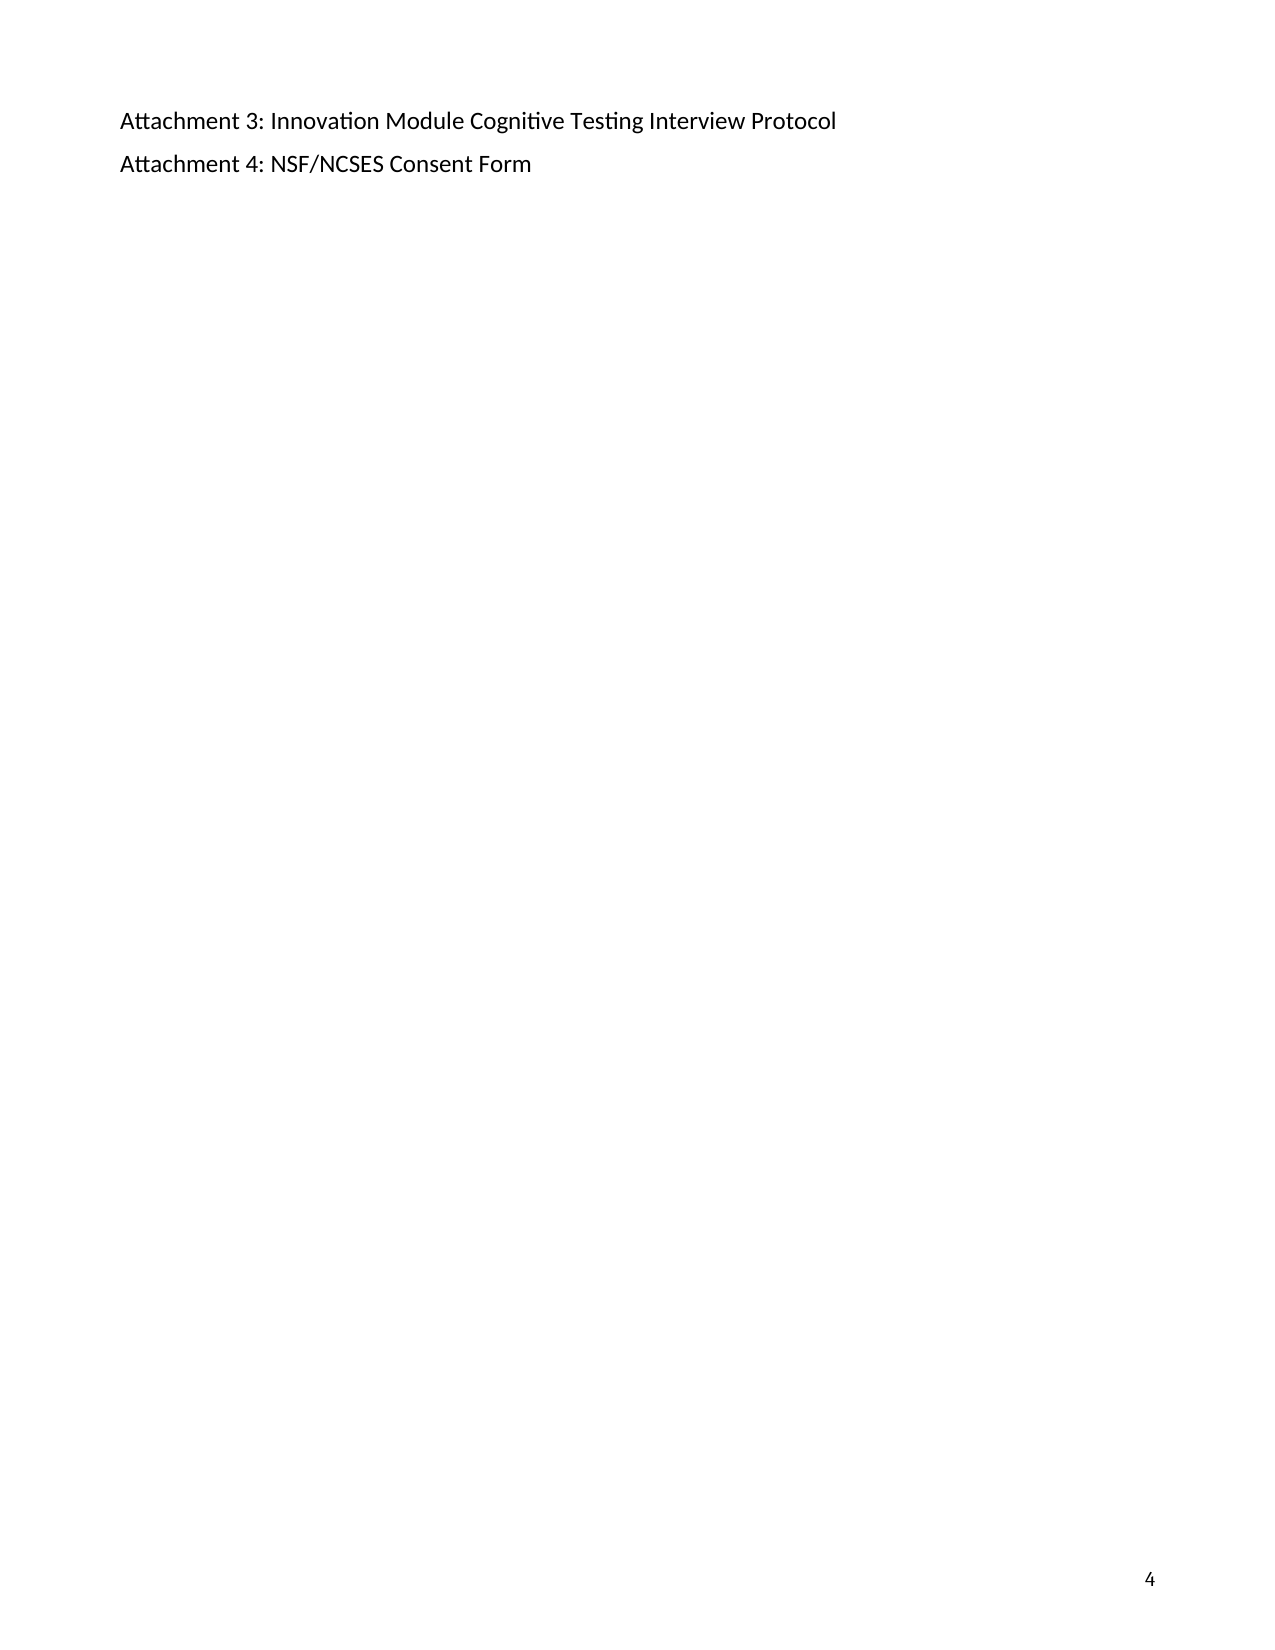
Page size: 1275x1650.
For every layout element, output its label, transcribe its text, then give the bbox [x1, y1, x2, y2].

text Attachment 4: NSF/NCSES Consent Form [120, 148, 1132, 178]
text Attachment 3: Innovation Module Cognitive Testing Interview Protocol [120, 105, 1132, 136]
